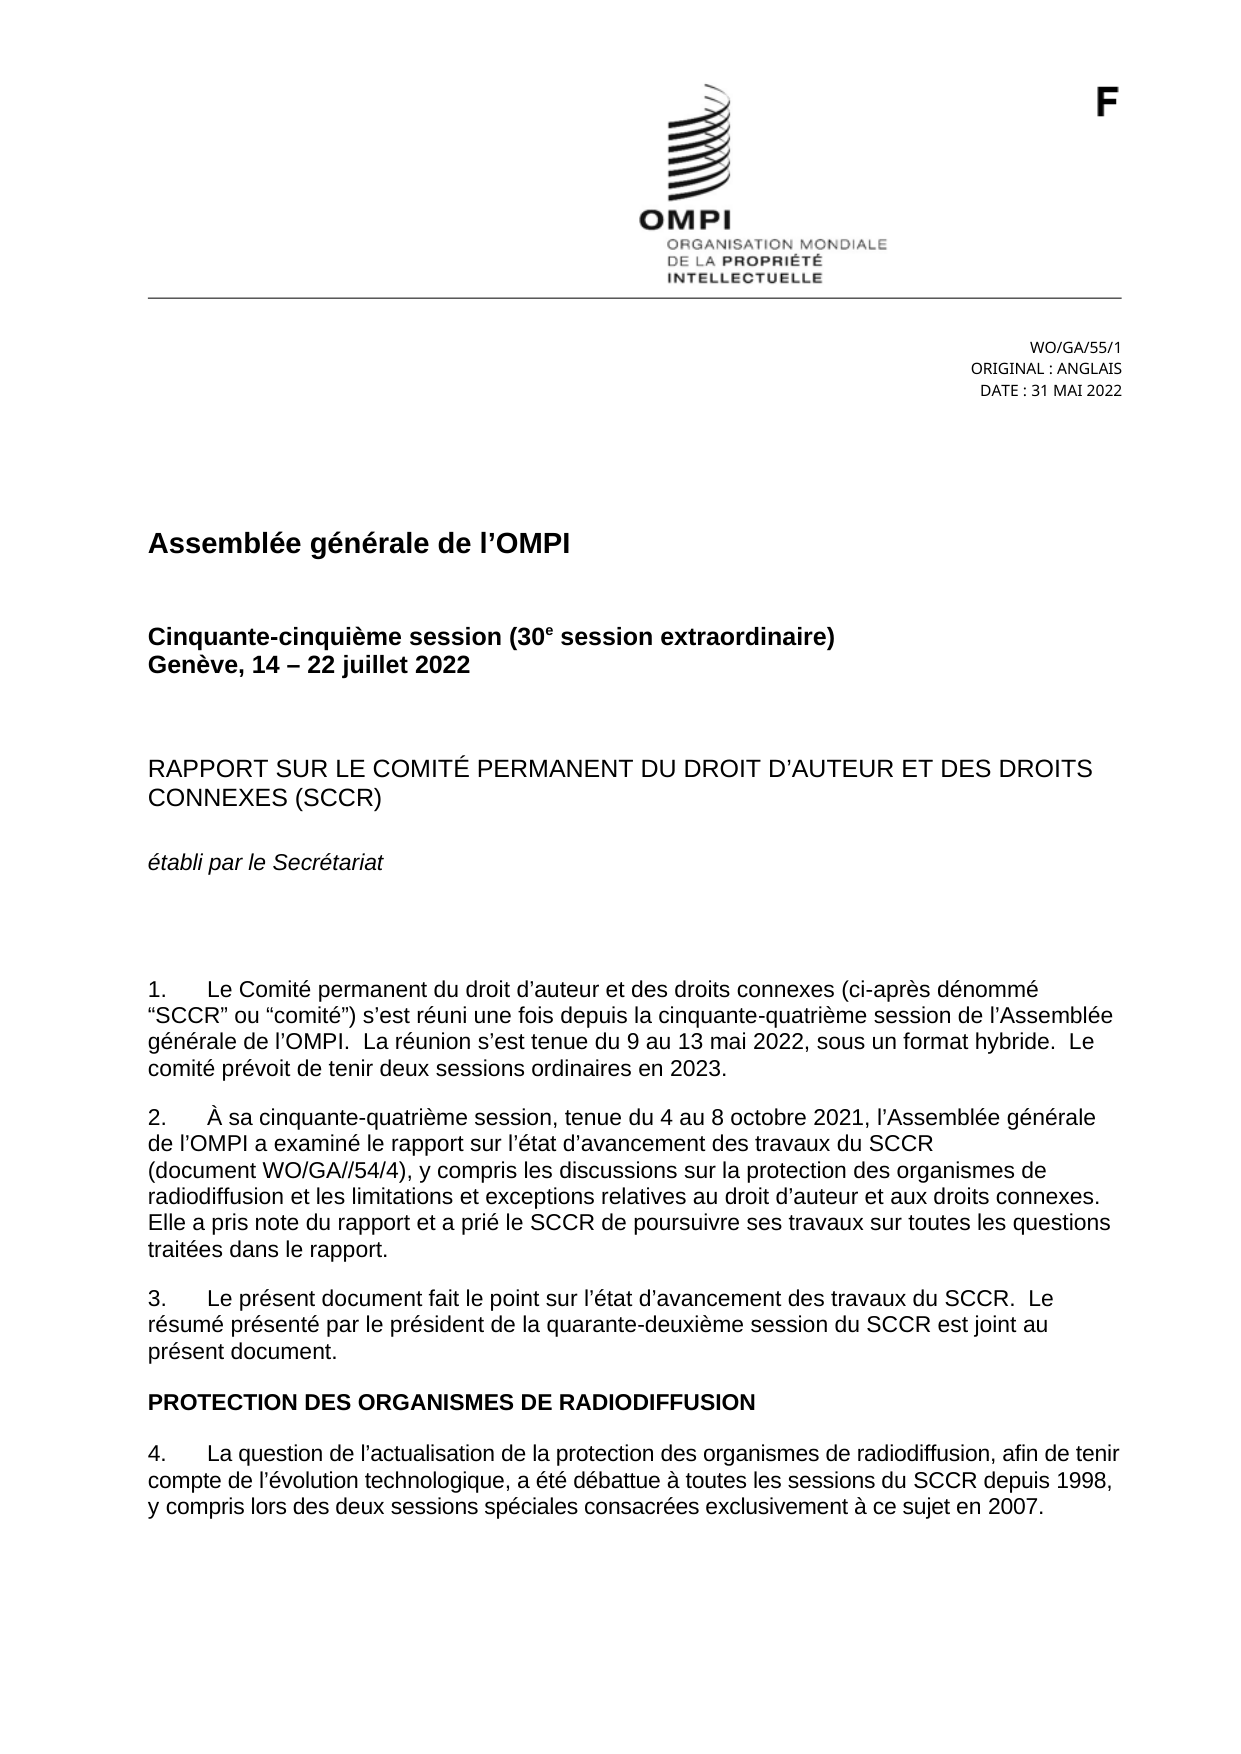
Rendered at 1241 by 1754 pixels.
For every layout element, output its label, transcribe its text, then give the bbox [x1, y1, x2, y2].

text Genève, 14 – 22 juillet 2022 [148, 650, 1122, 679]
text Cinquante-cinquième session (30e session extraordinaire) [148, 622, 1122, 650]
text Rapport sur le Comité permanent du droit d’auteur et des droits connexes (SCCR) [148, 754, 1122, 812]
text À sa cinquante-quatrième session, tenue du 4 au 8 octobre 2021, l’Assemblée générale de l’OMPI a examiné le rapport sur l’état d’avancement des travaux du SCCR (document WO/GA//54/4), y compris les discussions sur la protection des organismes de radiodiffusion et les limitations et exceptions relatives au droit d’auteur et aux droits connexes. Elle a pris note du rapport et a prié le SCCR de poursuivre ses travaux sur toutes les questions traitées dans le rapport. [148, 1104, 1122, 1262]
text Original : anglais [148, 358, 1122, 379]
text Le Comité permanent du droit d’auteur et des droits connexes (ci-après dénommé “SCCR” ou “comité”) s’est réuni une fois depuis la cinquante-quatrième session de l’Assemblée générale de l’OMPI. La réunion s’est tenue du 9 au 13 mai 2022, sous un format hybride. Le comité prévoit de tenir deux sessions ordinaires en 2023. [148, 976, 1122, 1081]
picture [638, 79, 1123, 298]
text Date : 31 mai 2022 [148, 379, 1122, 401]
text Assemblée générale de l’OMPI [148, 526, 1122, 559]
subtitle Protection des organismes de radiodiffusion [148, 1389, 1122, 1415]
text Le présent document fait le point sur l’état d’avancement des travaux du SCCR. Le résumé présenté par le président de la quarante-deuxième session du SCCR est joint au présent document. [148, 1285, 1122, 1364]
text établi par le Secrétariat [148, 849, 1122, 876]
text La question de l’actualisation de la protection des organismes de radiodiffusion, afin de tenir compte de l’évolution technologique, a été débattue à toutes les sessions du SCCR depuis 1998, y compris lors des deux sessions spéciales consacrées exclusivement à ce sujet en 2007. [148, 1440, 1122, 1519]
text WO/GA/55/1 [148, 337, 1122, 358]
